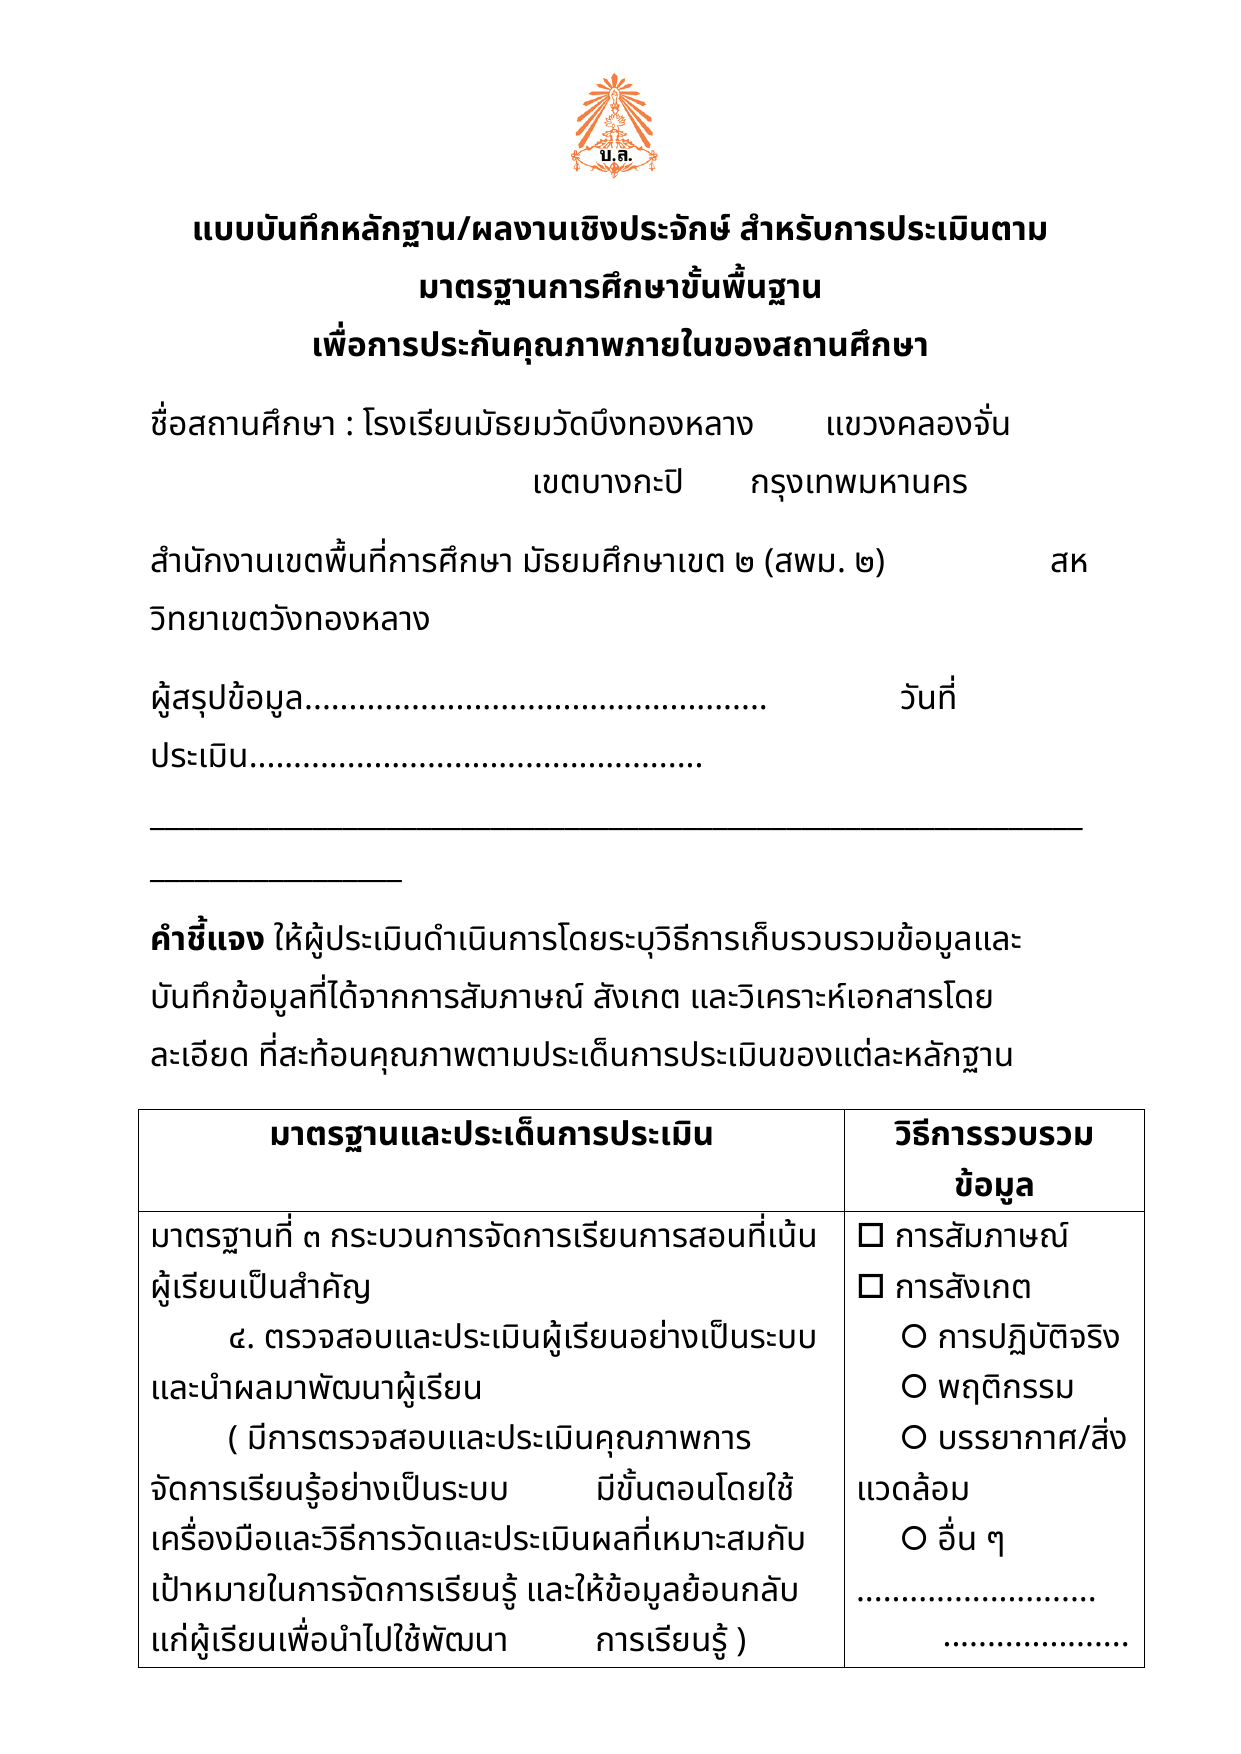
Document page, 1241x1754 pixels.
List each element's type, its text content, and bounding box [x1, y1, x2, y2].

text คำชี้แจง ให้ผู้ประเมินดำเนินการโดยระบุวิธีการเก็บรวบรวมข้อมูลและบันทึกข้อมูลที่ได้จากการสัมภาษณ์ สังเกต และวิเคราะห์เอกสารโดยละเอียด ที่สะท้อนคุณภาพตามประเด็นการประเมินของแต่ละหลักฐาน [150, 915, 1090, 1081]
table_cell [139, 1212, 844, 1667]
table_header วิธีการรวบรวมข้อมูล [845, 1110, 1144, 1211]
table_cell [845, 1212, 1144, 1667]
table_header มาตรฐานและประเด็นการประเมิน [139, 1110, 844, 1211]
picture [537, 65, 693, 182]
text สำนักงานเขตพื้นที่การศึกษา มัธยมศึกษาเขต ๒ (สพม. ๒) สหวิทยาเขตวังทองหลาง [150, 537, 1090, 646]
text แบบบันทึกหลักฐาน/ผลงานเชิงประจักษ์ สำหรับการประเมินตามมาตรฐานการศึกษาขั้นพื้นฐาน เพื่อการประกันคุณภาพภายในของสถานศึกษา [150, 205, 1090, 372]
text ชื่อสถานศึกษา : โรงเรียนมัธยมวัดบึงทองหลาง แขวงคลองจั่น เขตบางกะปิ กรุงเทพมหานคร [150, 400, 1090, 509]
text ผู้สรุปข้อมูล.................................................... วันที่ประเมิน................................................... ________________________________________________________________________________ [150, 674, 1090, 887]
